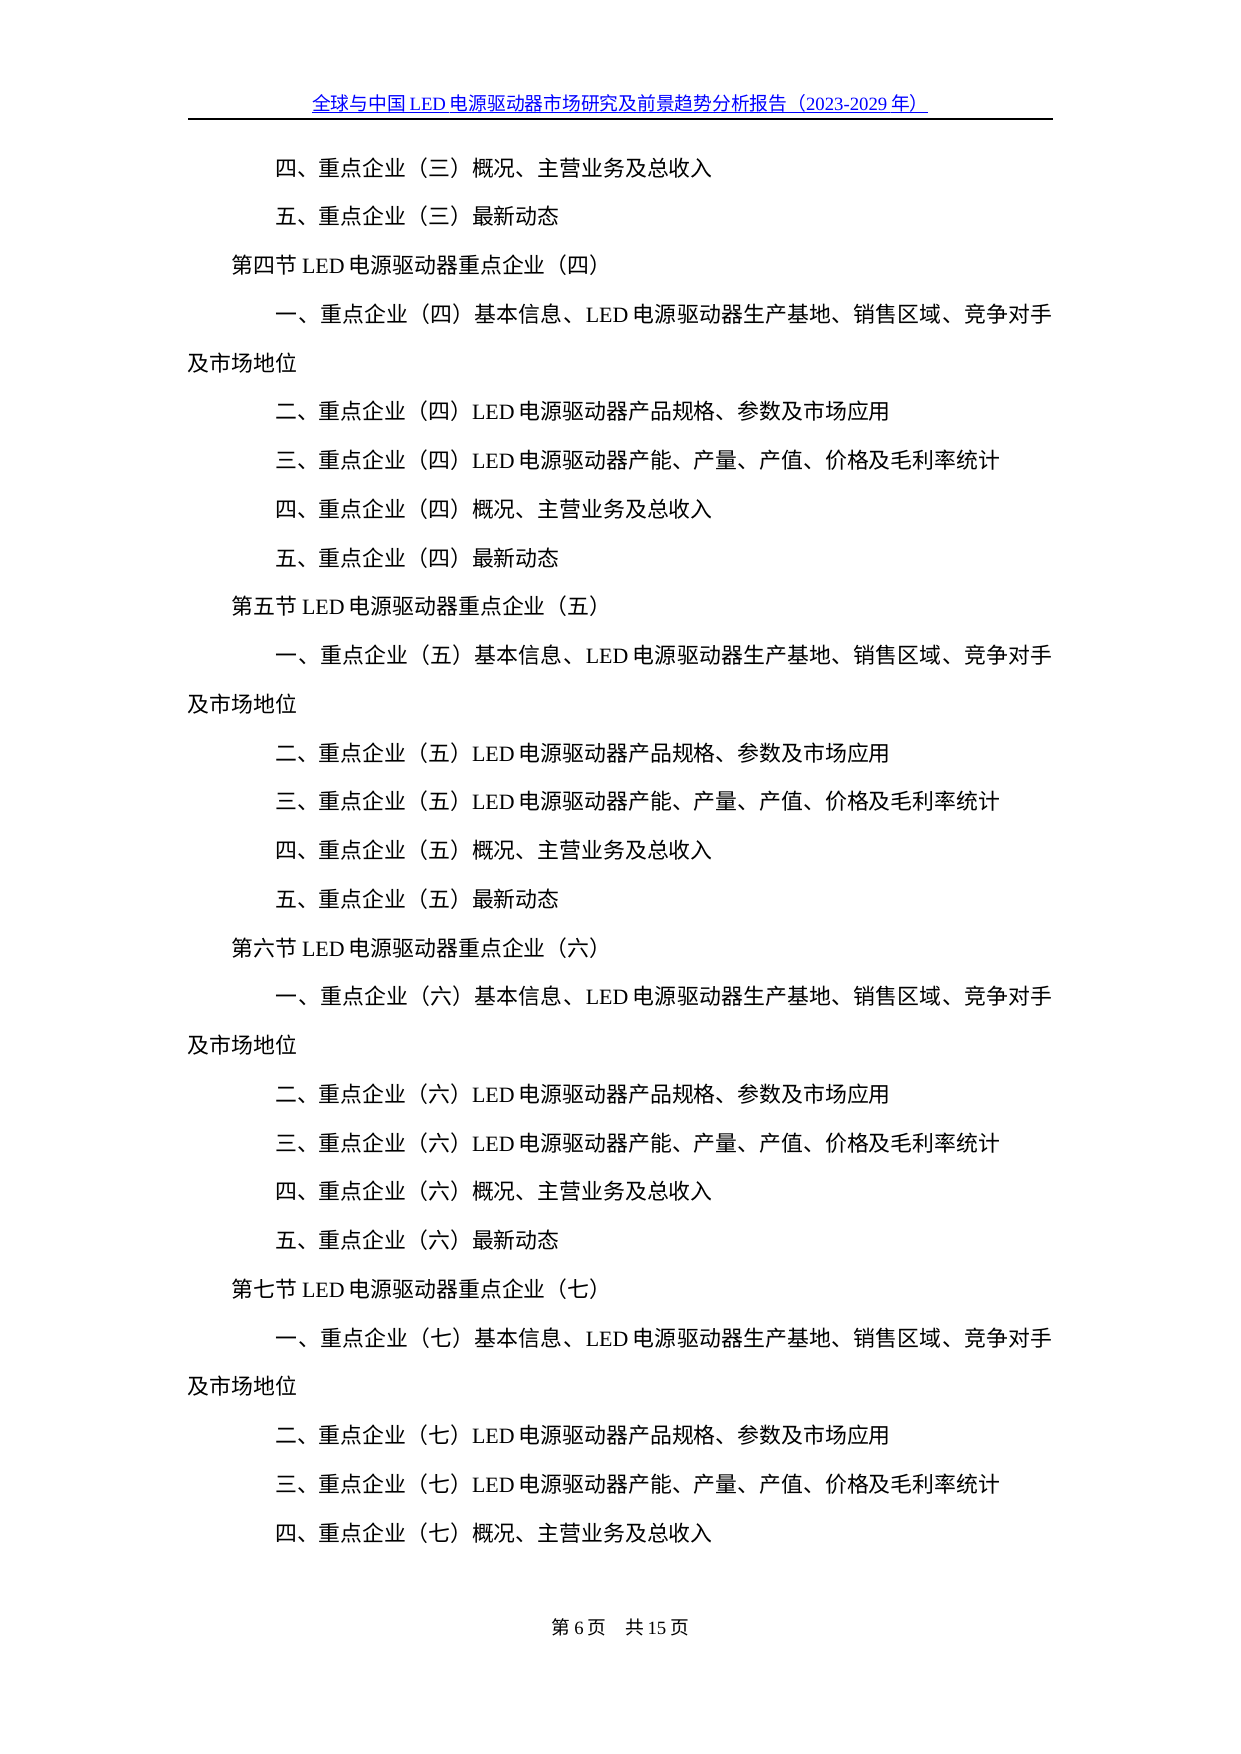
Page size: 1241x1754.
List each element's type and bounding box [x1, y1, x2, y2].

text [187, 150, 1053, 1548]
